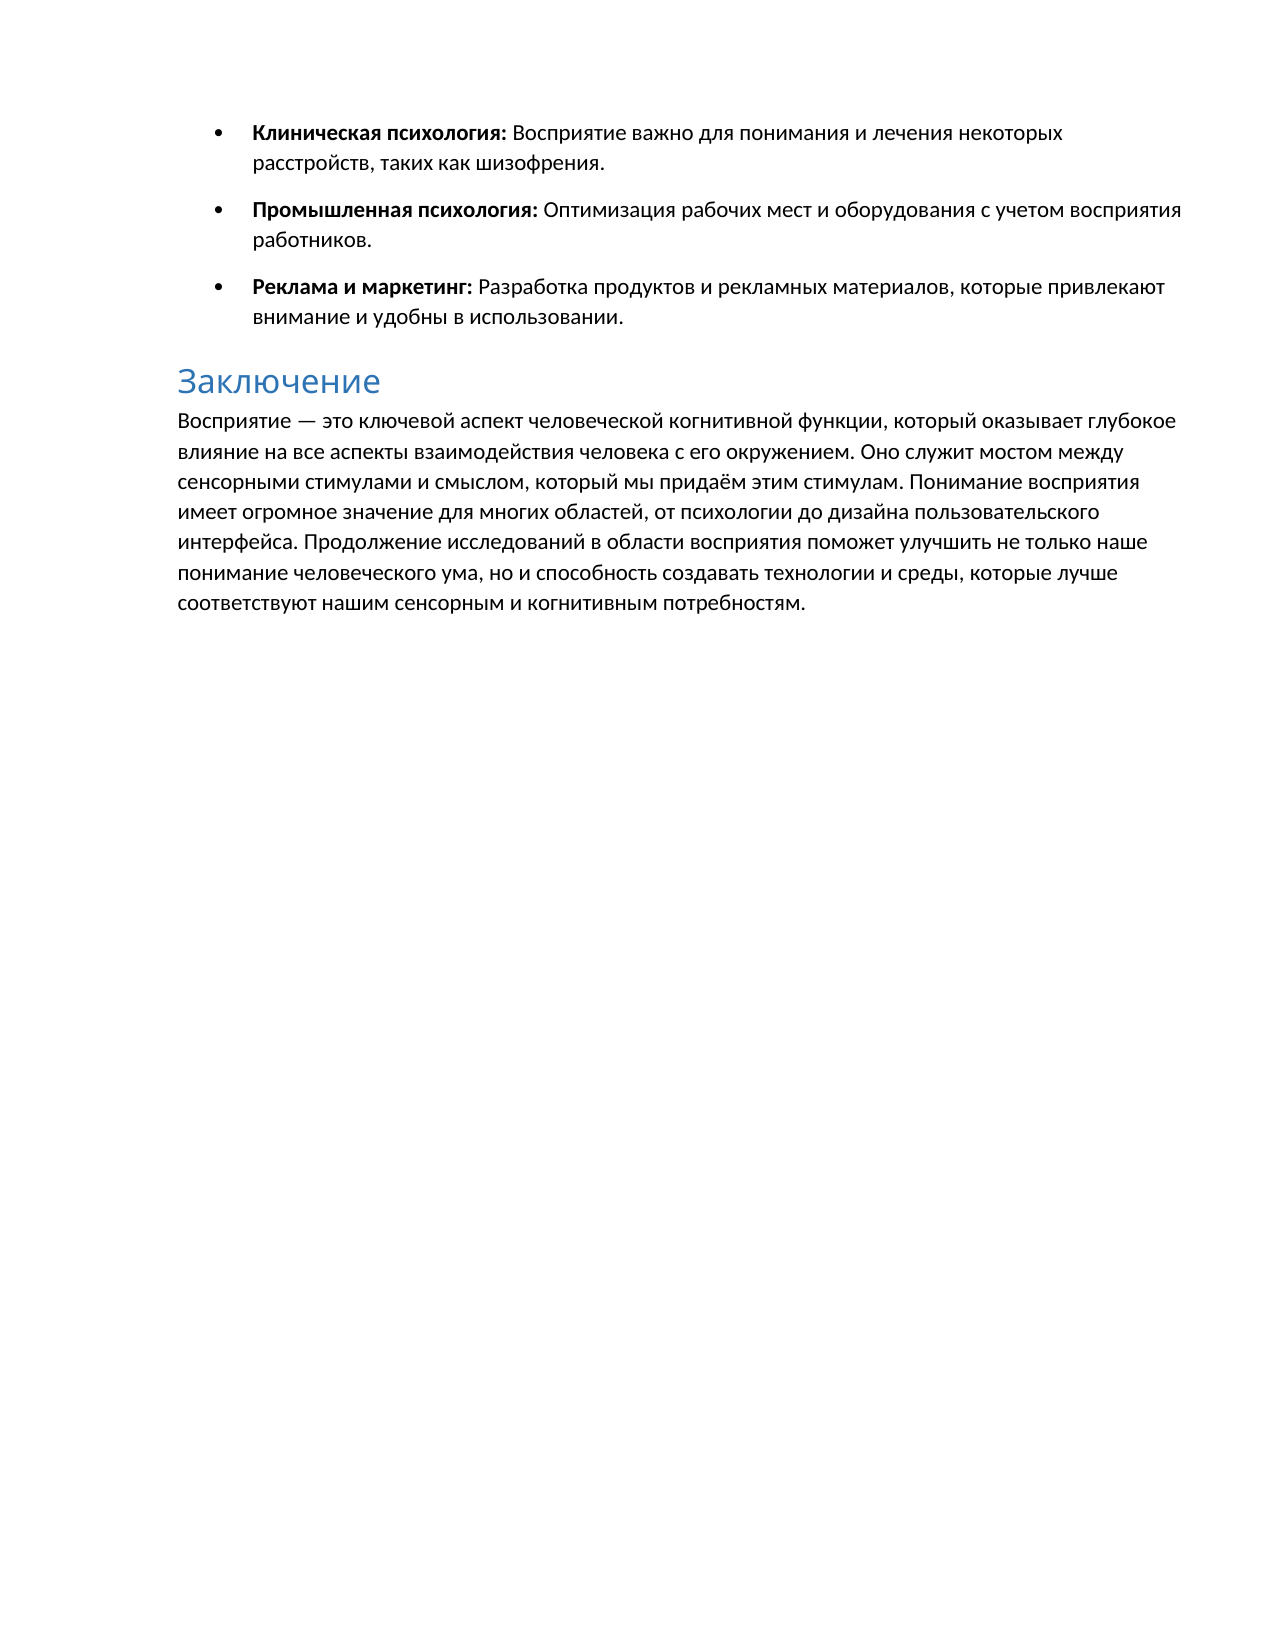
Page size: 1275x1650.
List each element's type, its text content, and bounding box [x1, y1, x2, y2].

list Клиническая психология: Восприятие важно для понимания и лечения некоторых расстройств, таких как шизофрения. [215, 118, 1186, 176]
subtitle Заключение [177, 358, 1186, 403]
list Промышленная психология: Оптимизация рабочих мест и оборудования с учетом восприятия работников. [215, 195, 1186, 253]
text Восприятие — это ключевой аспект человеческой когнитивной функции, который оказывает глубокое влияние на все аспекты взаимодействия человека с его окружением. Оно служит мостом между сенсорными стимулами и смыслом, который мы придаём этим стимулам. Понимание восприятия имеет огромное значение для многих областей, от психологии до дизайна пользовательского интерфейса. Продолжение исследований в области восприятия поможет улучшить не только наше понимание человеческого ума, но и способность создавать технологии и среды, которые лучше соответствуют нашим сенсорным и когнитивным потребностям. [177, 407, 1186, 616]
list Реклама и маркетинг: Разработка продуктов и рекламных материалов, которые привлекают внимание и удобны в использовании. [215, 272, 1186, 331]
